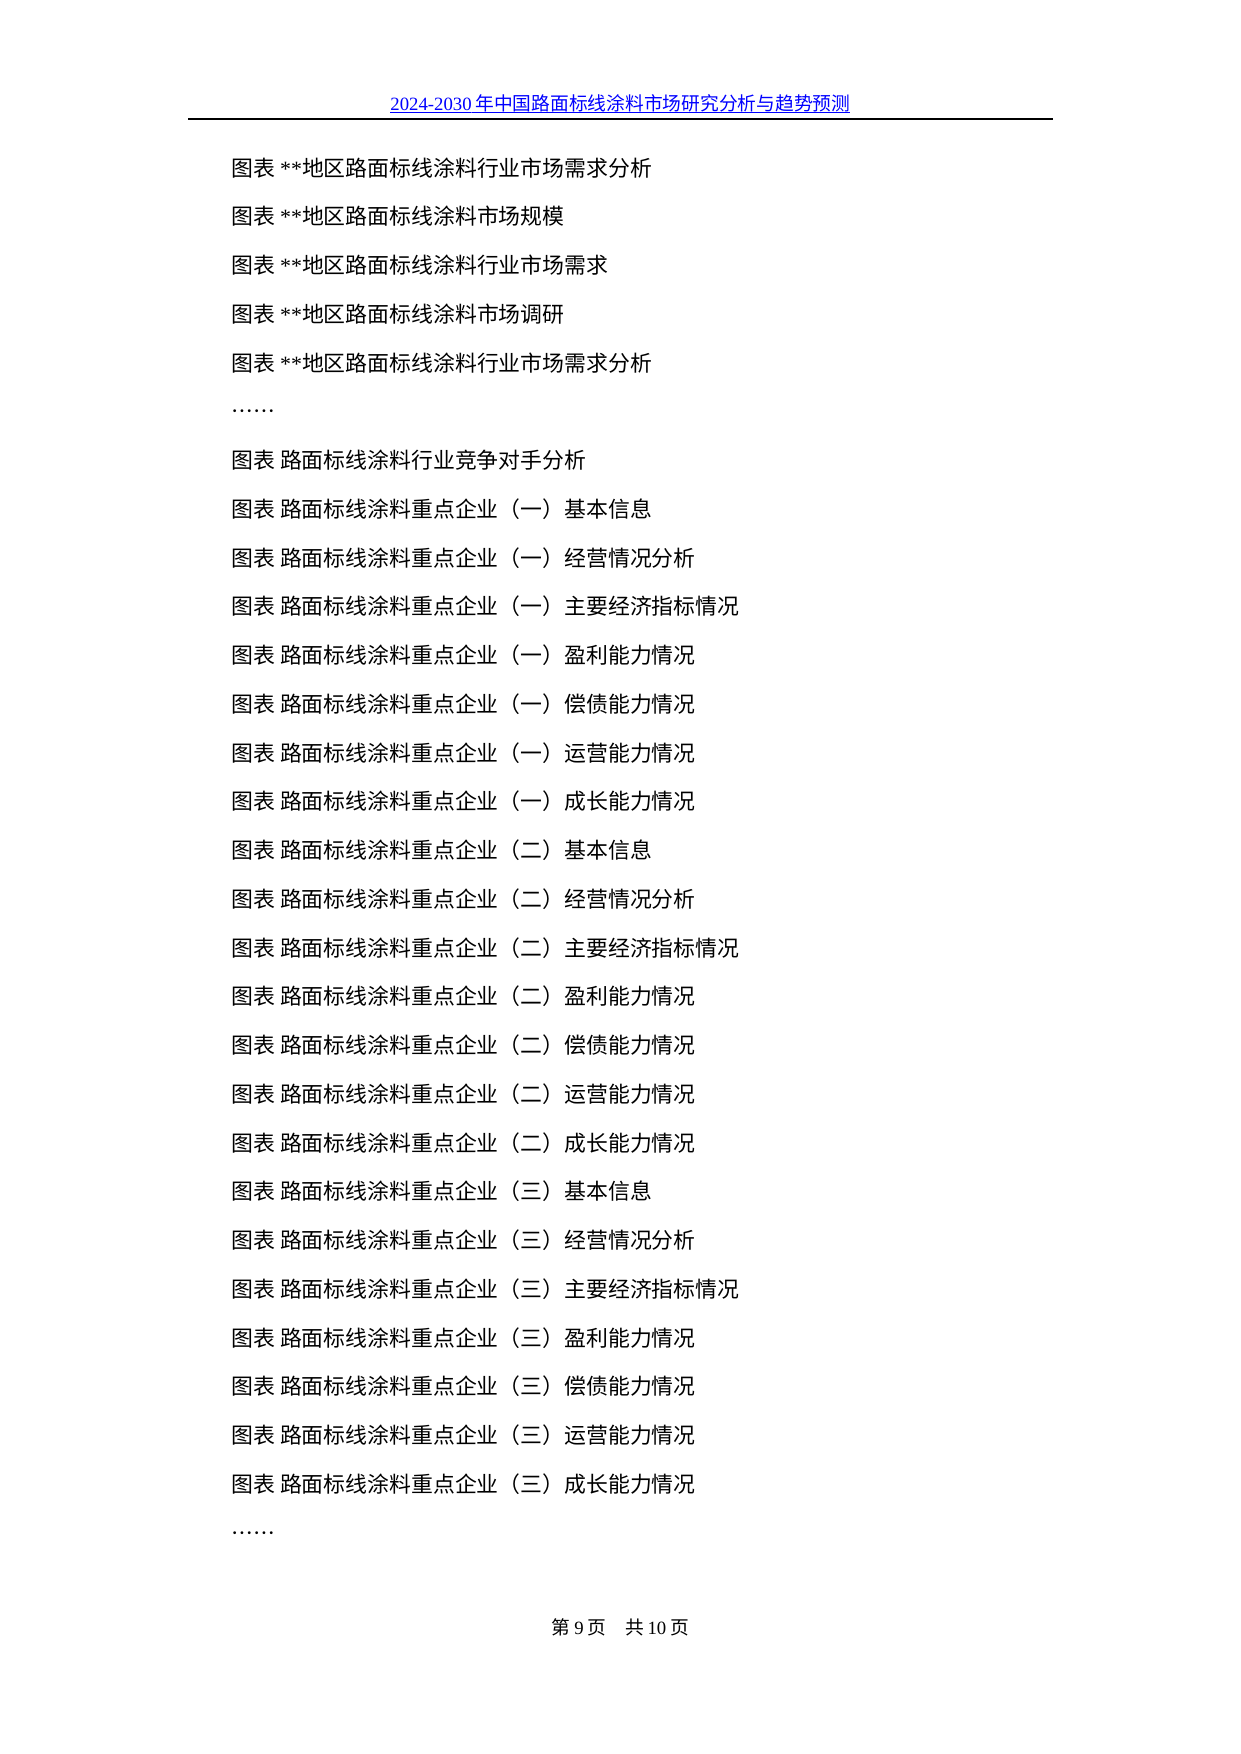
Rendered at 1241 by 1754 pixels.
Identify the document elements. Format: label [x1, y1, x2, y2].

text [187, 150, 1053, 1548]
